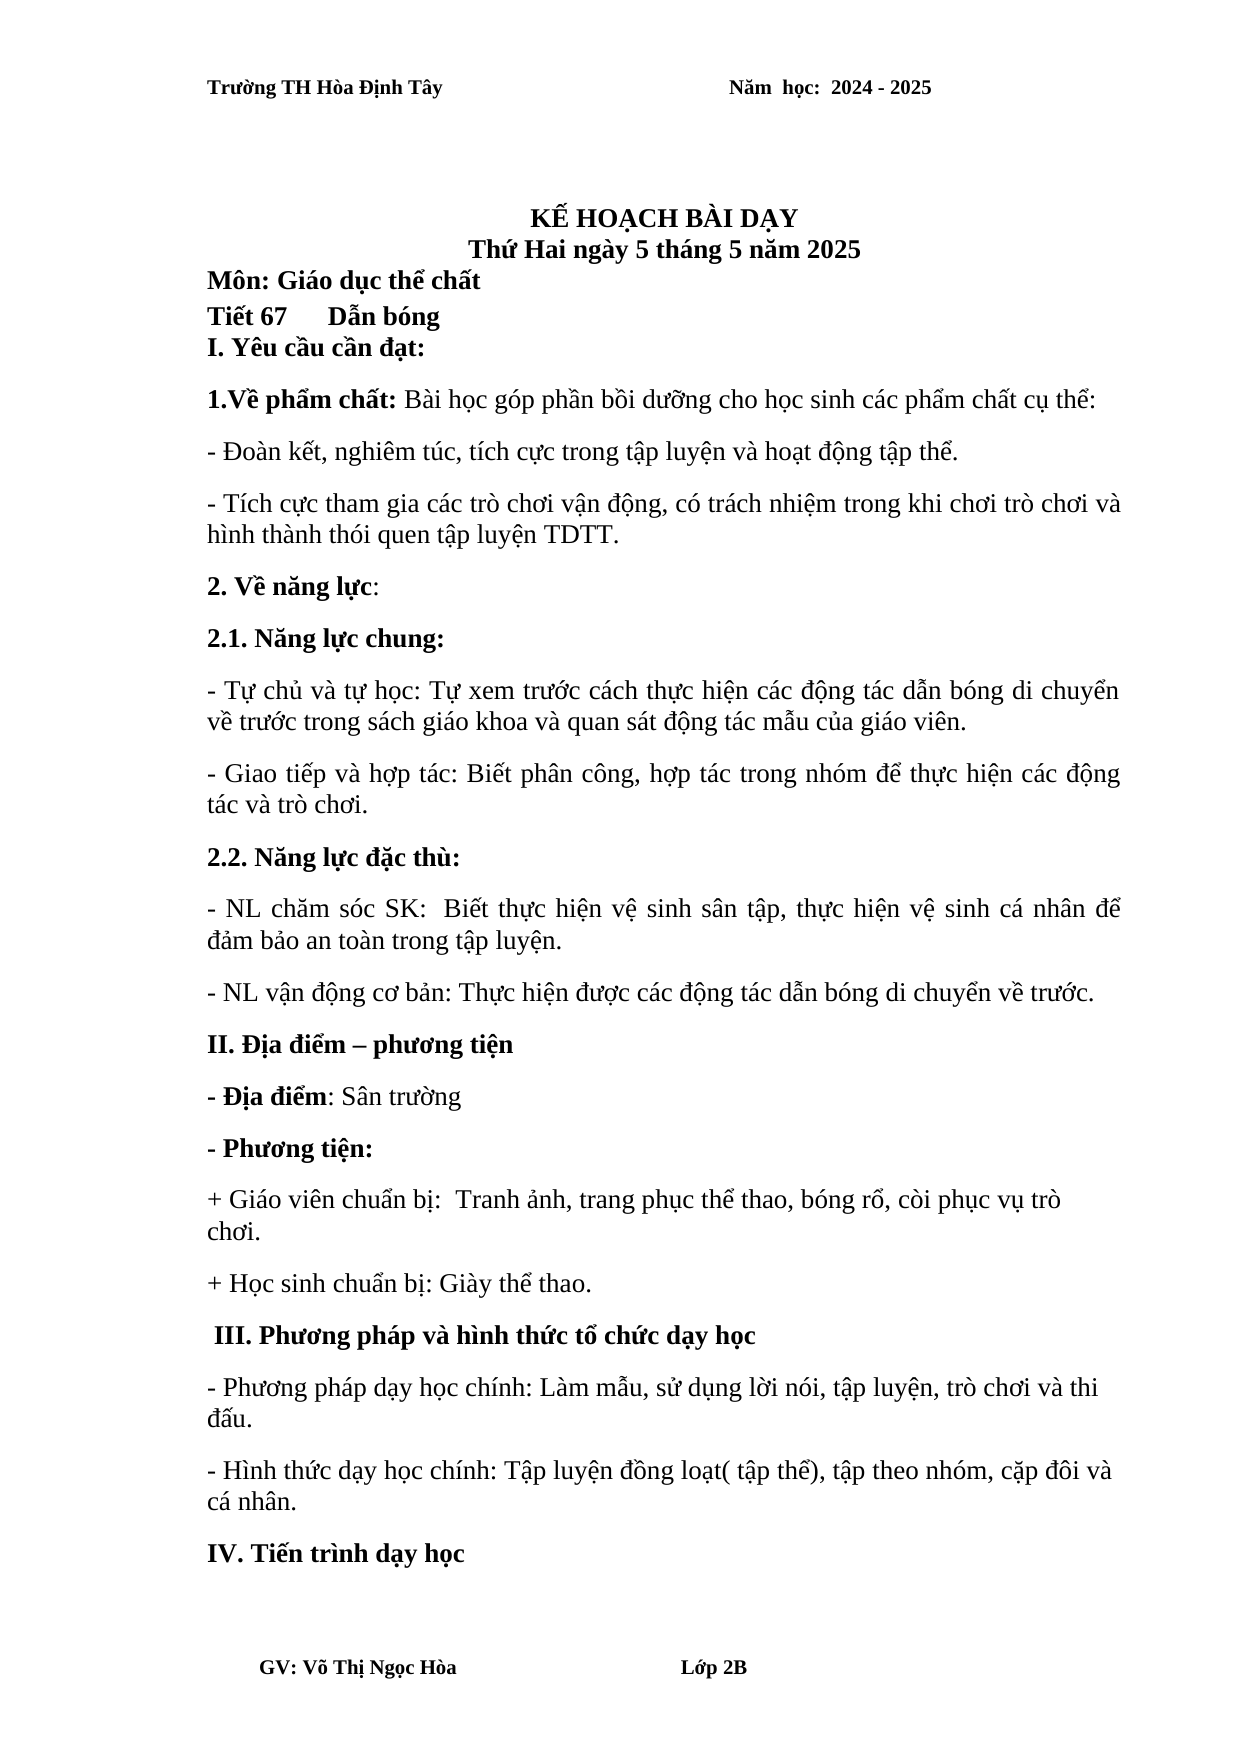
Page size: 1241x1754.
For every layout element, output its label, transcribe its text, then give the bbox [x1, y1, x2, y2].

text - Giao tiếp và hợp tác: Biết phân công, hợp tác trong nhóm để thực hiện các động tác và trò chơi. [207, 757, 1122, 820]
text - NL chăm sóc SK: Biết thực hiện vệ sinh sân tập, thực hiện vệ sinh cá nhân để đảm bảo an toàn trong tập luyện. [207, 893, 1122, 955]
text II. Địa điểm – phương tiện [207, 1028, 1122, 1059]
subtitle KẾ HOẠCH BÀI DẠY [207, 202, 1122, 233]
text III. Phương pháp và hình thức tổ chức dạy học [207, 1319, 1122, 1350]
text - Phương tiện: [207, 1132, 1122, 1163]
text Thứ Hai ngày 5 tháng 5 năm 2025 [207, 233, 1122, 264]
text - Địa điểm: Sân trường [207, 1080, 1122, 1111]
text - Hình thức dạy học chính: Tập luyện đồng loạt( tập thể), tập theo nhóm, cặp đôi và cá nhân. [207, 1454, 1122, 1516]
text 2. Về năng lực: [207, 570, 1122, 602]
text I. Yêu cầu cần đạt: [207, 331, 1122, 362]
text Môn: Giáo dục thể chất [207, 264, 1122, 296]
text - Đoàn kết, nghiêm túc, tích cực trong tập luyện và hoạt động tập thể. [207, 435, 1122, 466]
text 2.1. Năng lực chung: [207, 622, 1122, 653]
text 2.2. Năng lực đặc thù: [207, 841, 1122, 872]
text - Tích cực tham gia các trò chơi vận động, có trách nhiệm trong khi chơi trò chơi và hình thành thói quen tập luyện TDTT. [207, 487, 1122, 549]
text - Phương pháp dạy học chính: Làm mẫu, sử dụng lời nói, tập luyện, trò chơi và thi đấu. [207, 1371, 1122, 1433]
text Tiết 67 Dẫn bóng [207, 300, 1122, 331]
text + Giáo viên chuẩn bị: Tranh ảnh, trang phục thể thao, bóng rổ, còi phục vụ trò chơi. [207, 1184, 1122, 1246]
text 1.Về phẩm chất: Bài học góp phần bồi dưỡng cho học sinh các phẩm chất cụ thể: [207, 383, 1122, 414]
text - Tự chủ và tự học: Tự xem trước cách thực hiện các động tác dẫn bóng di chuyển về trước trong sách giáo khoa và quan sát động tác mẫu của giáo viên. [207, 674, 1122, 737]
text IV. Tiến trình dạy học [207, 1537, 1122, 1568]
text - NL vận động cơ bản: Thực hiện được các động tác dẫn bóng di chuyển về trước. [207, 976, 1122, 1007]
text + Học sinh chuẩn bị: Giày thể thao. [207, 1267, 1122, 1298]
